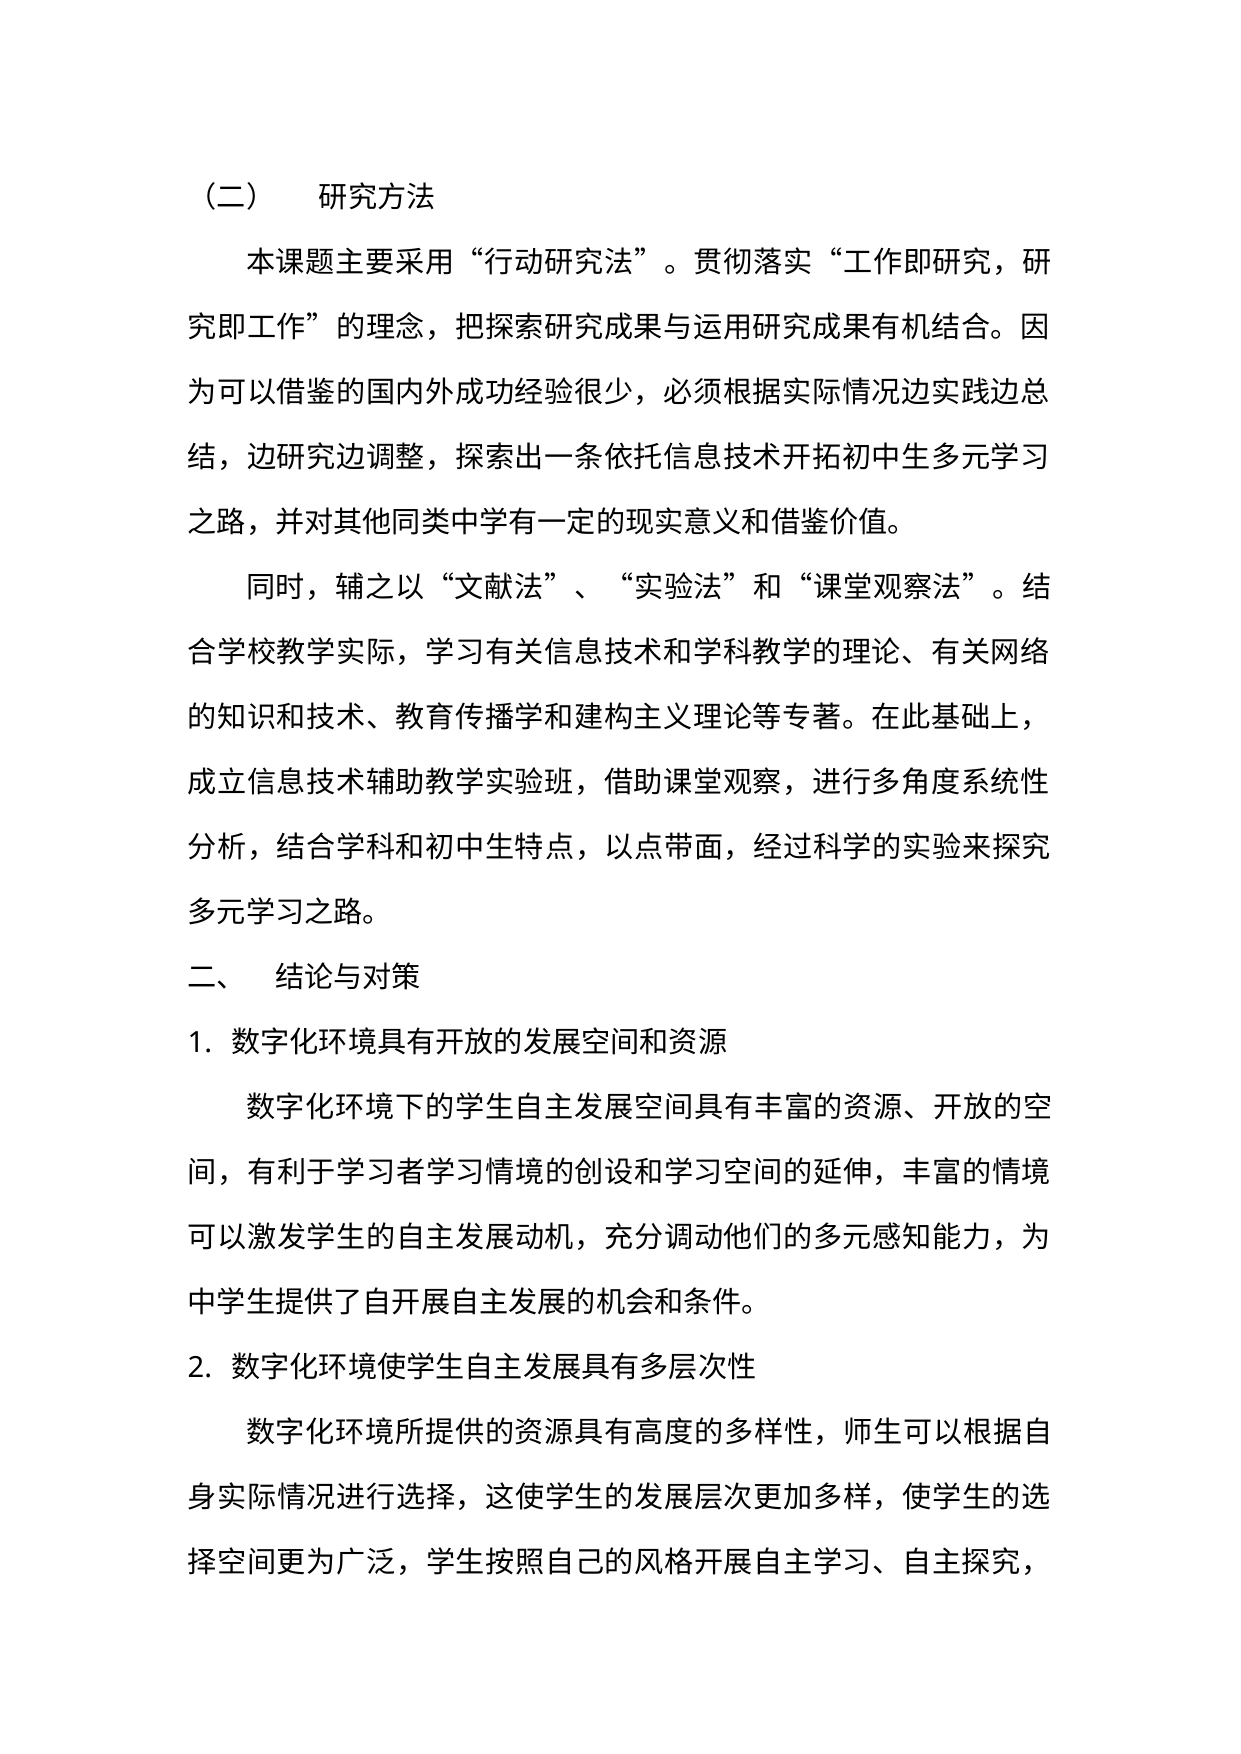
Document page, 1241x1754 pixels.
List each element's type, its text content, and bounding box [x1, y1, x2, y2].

list 数字化环境下的学生自主发展空间具有丰富的资源、开放的空间，有利于学习者学习情境的创设和学习空间的延伸，丰富的情境可以激发学生的自主发展动机，充分调动他们的多元感知能力，为中学生提供了自开展自主发展的机会和条件。 [187, 1072, 1053, 1332]
list 数字化环境具有开放的发展空间和资源 [187, 1007, 1053, 1072]
list 结论与对策 [187, 942, 1053, 1007]
text 本课题主要采用“行动研究法”。贯彻落实“工作即研究，研究即工作”的理念，把探索研究成果与运用研究成果有机结合。因为可以借鉴的国内外成功经验很少，必须根据实际情况边实践边总结，边研究边调整，探索出一条依托信息技术开拓初中生多元学习之路，并对其他同类中学有一定的现实意义和借鉴价值。 [187, 227, 1053, 552]
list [187, 1397, 1053, 1592]
list 数字化环境使学生自主发展具有多层次性 [187, 1332, 1053, 1397]
list 研究方法 [187, 162, 1053, 227]
text 同时，辅之以“文献法”、“实验法”和“课堂观察法”。结合学校教学实际，学习有关信息技术和学科教学的理论、有关网络的知识和技术、教育传播学和建构主义理论等专著。在此基础上，成立信息技术辅助教学实验班，借助课堂观察，进行多角度系统性分析，结合学科和初中生特点，以点带面，经过科学的实验来探究多元学习之路。 [187, 552, 1053, 942]
